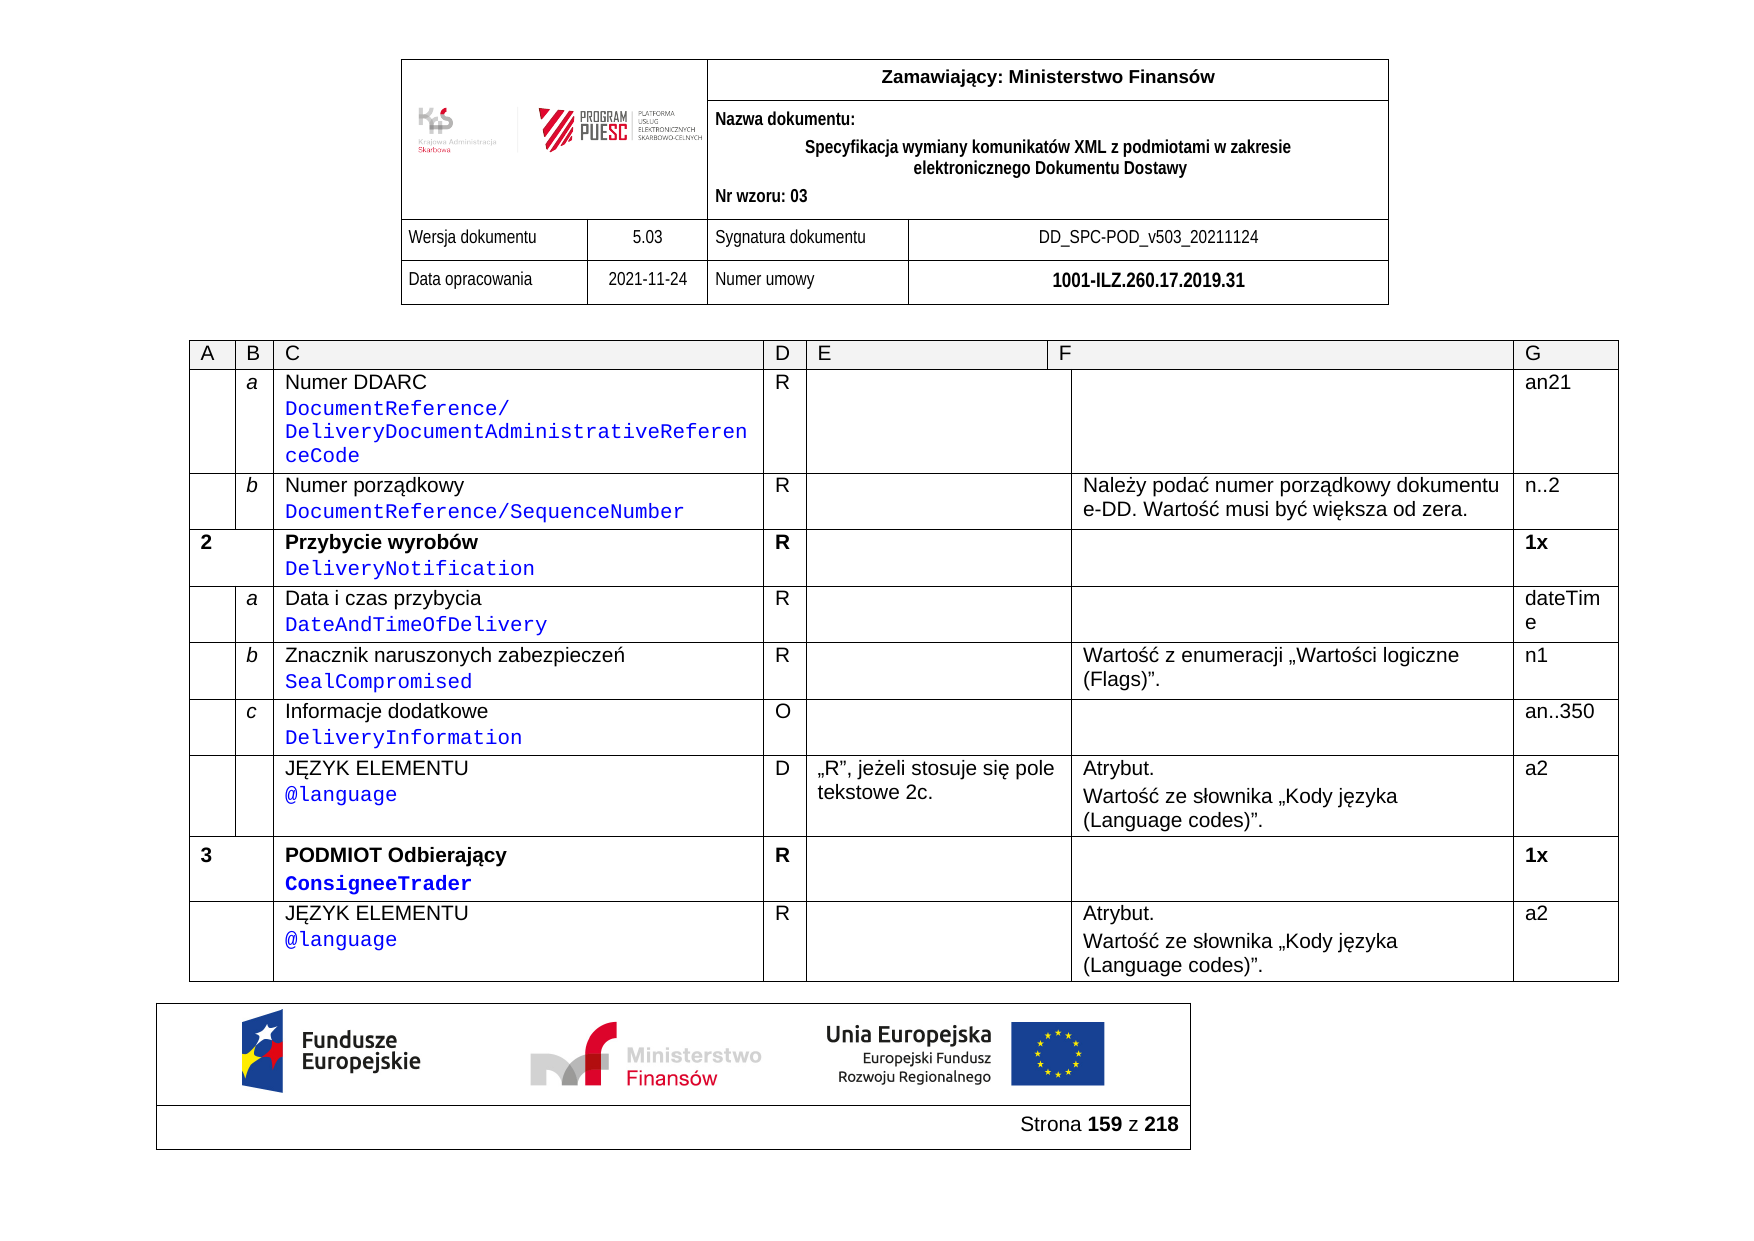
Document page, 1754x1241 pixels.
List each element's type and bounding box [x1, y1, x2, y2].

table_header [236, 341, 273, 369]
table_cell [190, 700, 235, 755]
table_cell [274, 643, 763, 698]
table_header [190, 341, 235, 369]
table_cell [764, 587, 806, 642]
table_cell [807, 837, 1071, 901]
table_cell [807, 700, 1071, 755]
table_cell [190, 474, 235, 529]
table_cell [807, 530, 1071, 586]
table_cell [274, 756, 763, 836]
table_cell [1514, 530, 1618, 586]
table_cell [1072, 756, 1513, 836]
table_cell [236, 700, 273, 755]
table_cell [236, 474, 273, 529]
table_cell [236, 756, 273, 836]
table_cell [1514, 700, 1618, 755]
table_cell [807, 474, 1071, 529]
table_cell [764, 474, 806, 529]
picture [408, 97, 702, 163]
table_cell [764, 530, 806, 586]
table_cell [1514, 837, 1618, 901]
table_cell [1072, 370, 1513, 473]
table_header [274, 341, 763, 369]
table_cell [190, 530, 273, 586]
picture [242, 1009, 1105, 1093]
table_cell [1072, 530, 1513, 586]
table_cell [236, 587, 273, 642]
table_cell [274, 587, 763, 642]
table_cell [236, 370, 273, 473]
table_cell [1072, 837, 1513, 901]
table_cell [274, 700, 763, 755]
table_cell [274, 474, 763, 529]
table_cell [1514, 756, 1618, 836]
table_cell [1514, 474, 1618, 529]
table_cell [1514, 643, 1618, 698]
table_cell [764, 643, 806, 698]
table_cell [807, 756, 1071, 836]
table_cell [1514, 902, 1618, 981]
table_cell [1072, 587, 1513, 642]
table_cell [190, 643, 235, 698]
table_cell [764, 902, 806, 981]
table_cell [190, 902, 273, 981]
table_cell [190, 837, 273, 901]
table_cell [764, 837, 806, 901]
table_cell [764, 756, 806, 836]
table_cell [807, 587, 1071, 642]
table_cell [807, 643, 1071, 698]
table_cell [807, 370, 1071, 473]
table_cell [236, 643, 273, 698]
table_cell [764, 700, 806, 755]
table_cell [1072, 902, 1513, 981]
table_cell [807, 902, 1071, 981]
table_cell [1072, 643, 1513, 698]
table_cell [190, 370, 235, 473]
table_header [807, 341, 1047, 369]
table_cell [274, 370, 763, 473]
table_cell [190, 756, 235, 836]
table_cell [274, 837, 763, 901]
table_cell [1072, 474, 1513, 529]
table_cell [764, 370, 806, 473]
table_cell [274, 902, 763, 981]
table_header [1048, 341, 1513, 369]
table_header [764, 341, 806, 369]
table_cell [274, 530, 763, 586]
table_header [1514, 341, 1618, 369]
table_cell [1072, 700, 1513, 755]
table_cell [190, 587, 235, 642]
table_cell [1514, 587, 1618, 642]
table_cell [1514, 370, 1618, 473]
